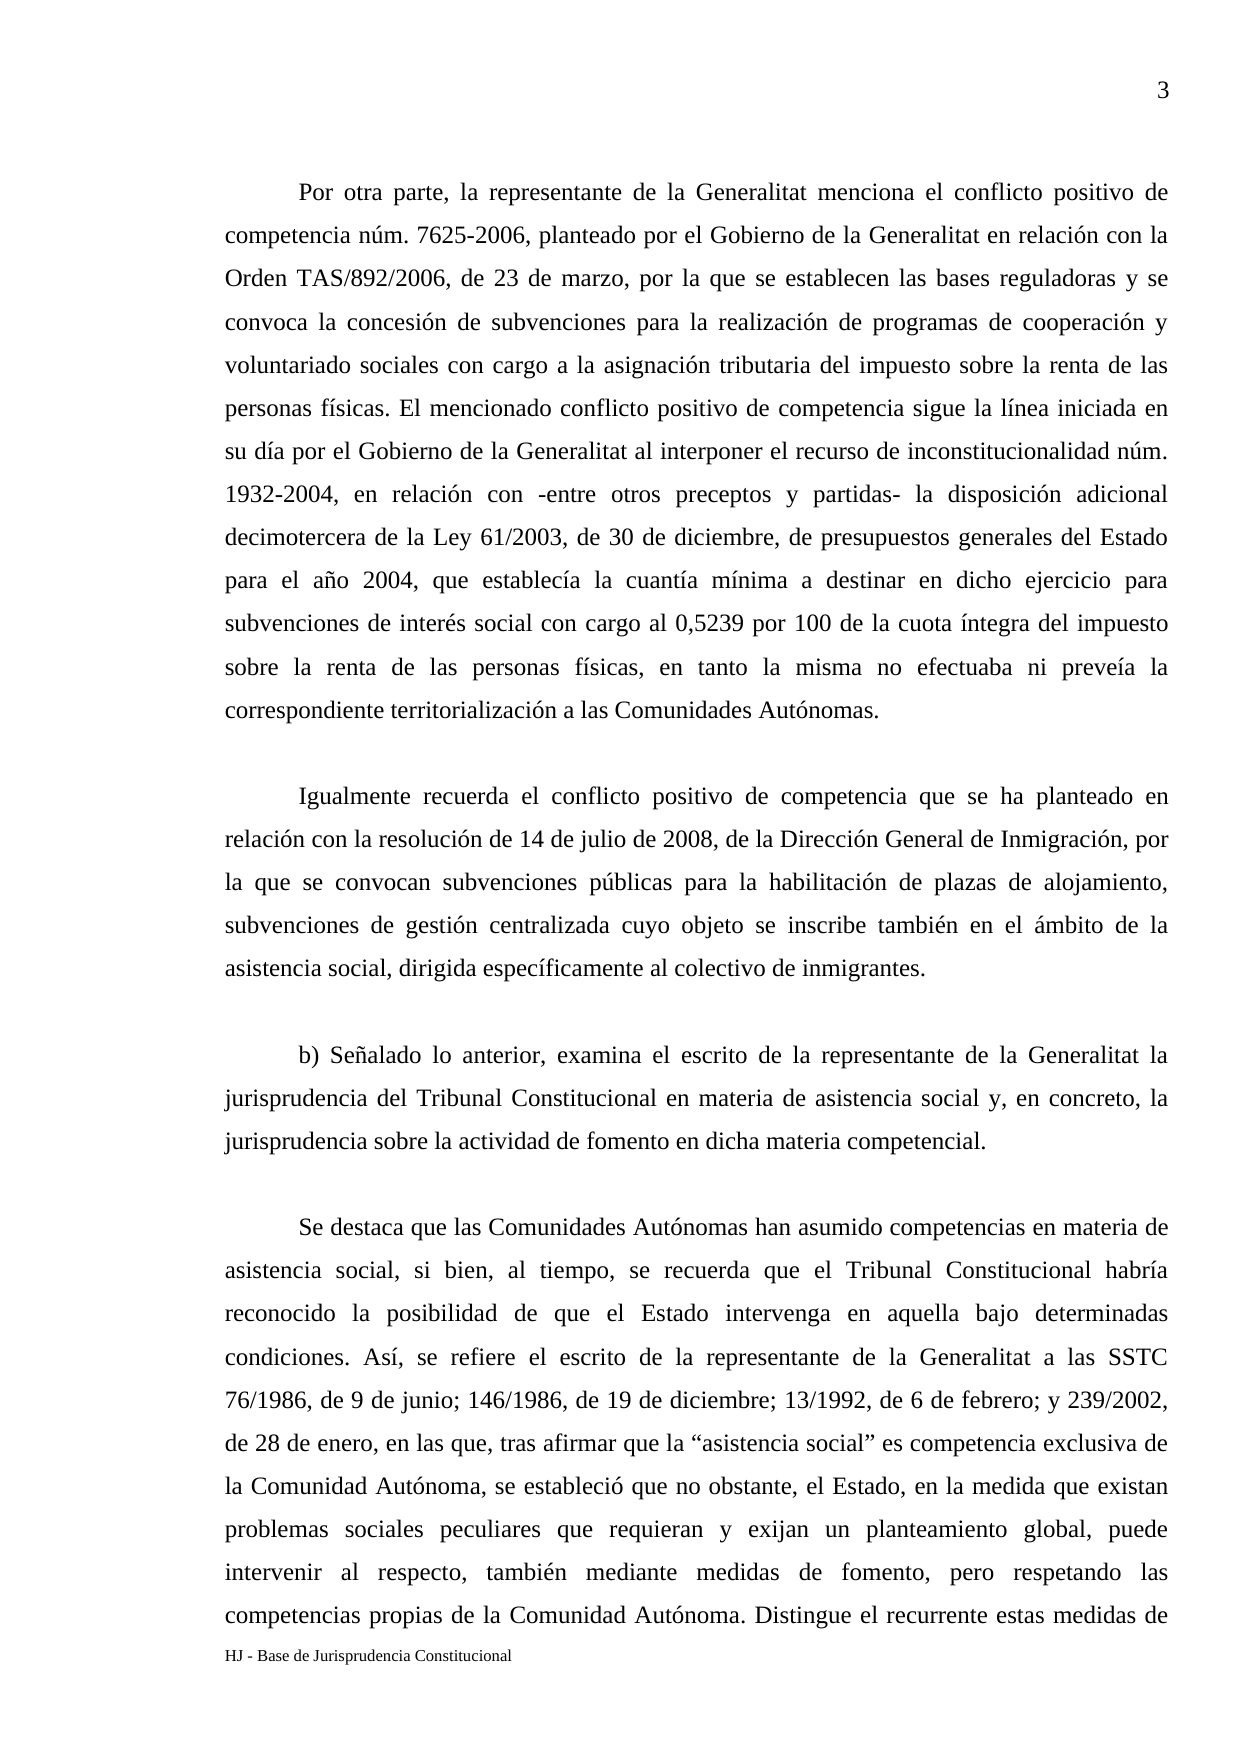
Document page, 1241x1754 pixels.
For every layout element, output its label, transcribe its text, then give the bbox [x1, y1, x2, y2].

text Igualmente recuerda el conflicto positivo de competencia que se ha planteado en relación con la resolución de 14 de julio de 2008, de la Dirección General de Inmigración, por la que se convocan subvenciones públicas para la habilitación de plazas de alojamiento, subvenciones de gestión centralizada cuyo objeto se inscribe también en el ámbito de la asistencia social, dirigida específicamente al colectivo de inmigrantes. [224, 781, 1169, 982]
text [224, 1212, 1169, 1629]
text Por otra parte, la representante de la Generalitat menciona el conflicto positivo de competencia núm. 7625-2006, planteado por el Gobierno de la Generalitat en relación con la Orden TAS/892/2006, de 23 de marzo, por la que se establecen las bases reguladoras y se convoca la concesión de subvenciones para la realización de programas de cooperación y voluntariado sociales con cargo a la asignación tributaria del impuesto sobre la renta de las personas físicas. El mencionado conflicto positivo de competencia sigue la línea iniciada en su día por el Gobierno de la Generalitat al interponer el recurso de inconstitucionalidad núm. 1932-2004, en relación con -entre otros preceptos y partidas- la disposición adicional decimotercera de la Ley 61/2003, de 30 de diciembre, de presupuestos generales del Estado para el año 2004, que establecía la cuantía mínima a destinar en dicho ejercicio para subvenciones de interés social con cargo al 0,5239 por 100 de la cuota íntegra del impuesto sobre la renta de las personas físicas, en tanto la misma no efectuaba ni preveía la correspondiente territorialización a las Comunidades Autónomas. [224, 177, 1169, 723]
text b) Señalado lo anterior, examina el escrito de la representante de la Generalitat la jurisprudencia del Tribunal Constitucional en materia de asistencia social y, en concreto, la jurisprudencia sobre la actividad de fomento en dicha materia competencial. [224, 1040, 1169, 1155]
